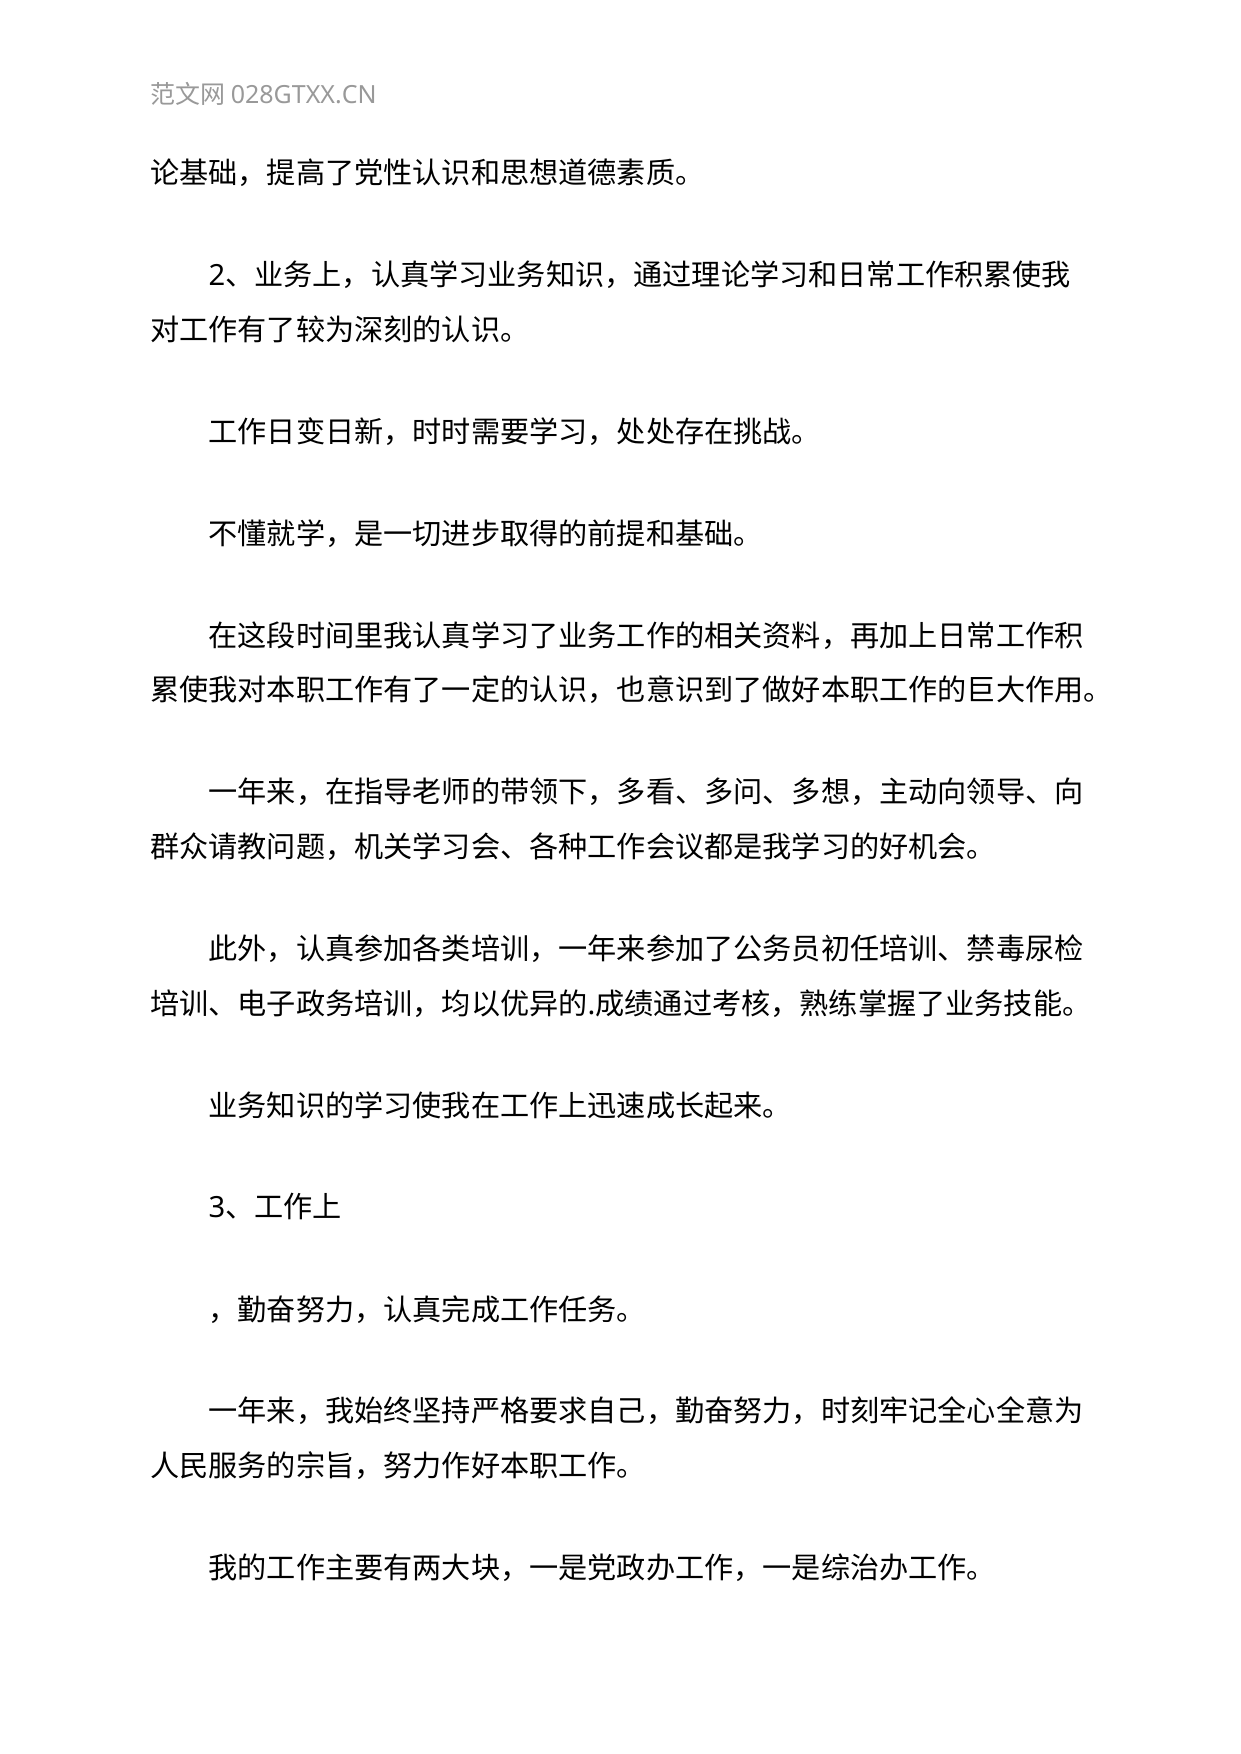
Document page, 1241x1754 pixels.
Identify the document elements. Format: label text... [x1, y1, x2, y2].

text 2、业务上，认真学习业务知识，通过理论学习和日常工作积累使我对工作有了较为深刻的认识。 [150, 252, 1090, 349]
text 不懂就学，是一切进步取得的前提和基础。 [150, 510, 1090, 553]
text 业务知识的学习使我在工作上迅速成长起来。 [150, 1082, 1090, 1124]
text 3、工作上 [150, 1184, 1090, 1226]
text 一年来，在指导老师的带领下，多看、多问、多想，主动向领导、向群众请教问题，机关学习会、各种工作会议都是我学习的好机会。 [150, 769, 1090, 866]
text 我的工作主要有两大块，一是党政办工作，一是综治办工作。 [150, 1544, 1090, 1587]
text 工作日变日新，时时需要学习，处处存在挑战。 [150, 408, 1090, 451]
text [150, 150, 1090, 192]
text 此外，认真参加各类培训，一年来参加了公务员初任培训、禁毒尿检培训、电子政务培训，均以优异的.成绩通过考核，熟练掌握了业务技能。 [150, 925, 1090, 1023]
text 一年来，我始终坚持严格要求自己，勤奋努力，时刻牢记全心全意为人民服务的宗旨，努力作好本职工作。 [150, 1388, 1090, 1485]
text 在这段时间里我认真学习了业务工作的相关资料，再加上日常工作积累使我对本职工作有了一定的认识，也意识到了做好本职工作的巨大作用。 [150, 612, 1090, 709]
text ，勤奋努力，认真完成工作任务。 [150, 1286, 1090, 1328]
